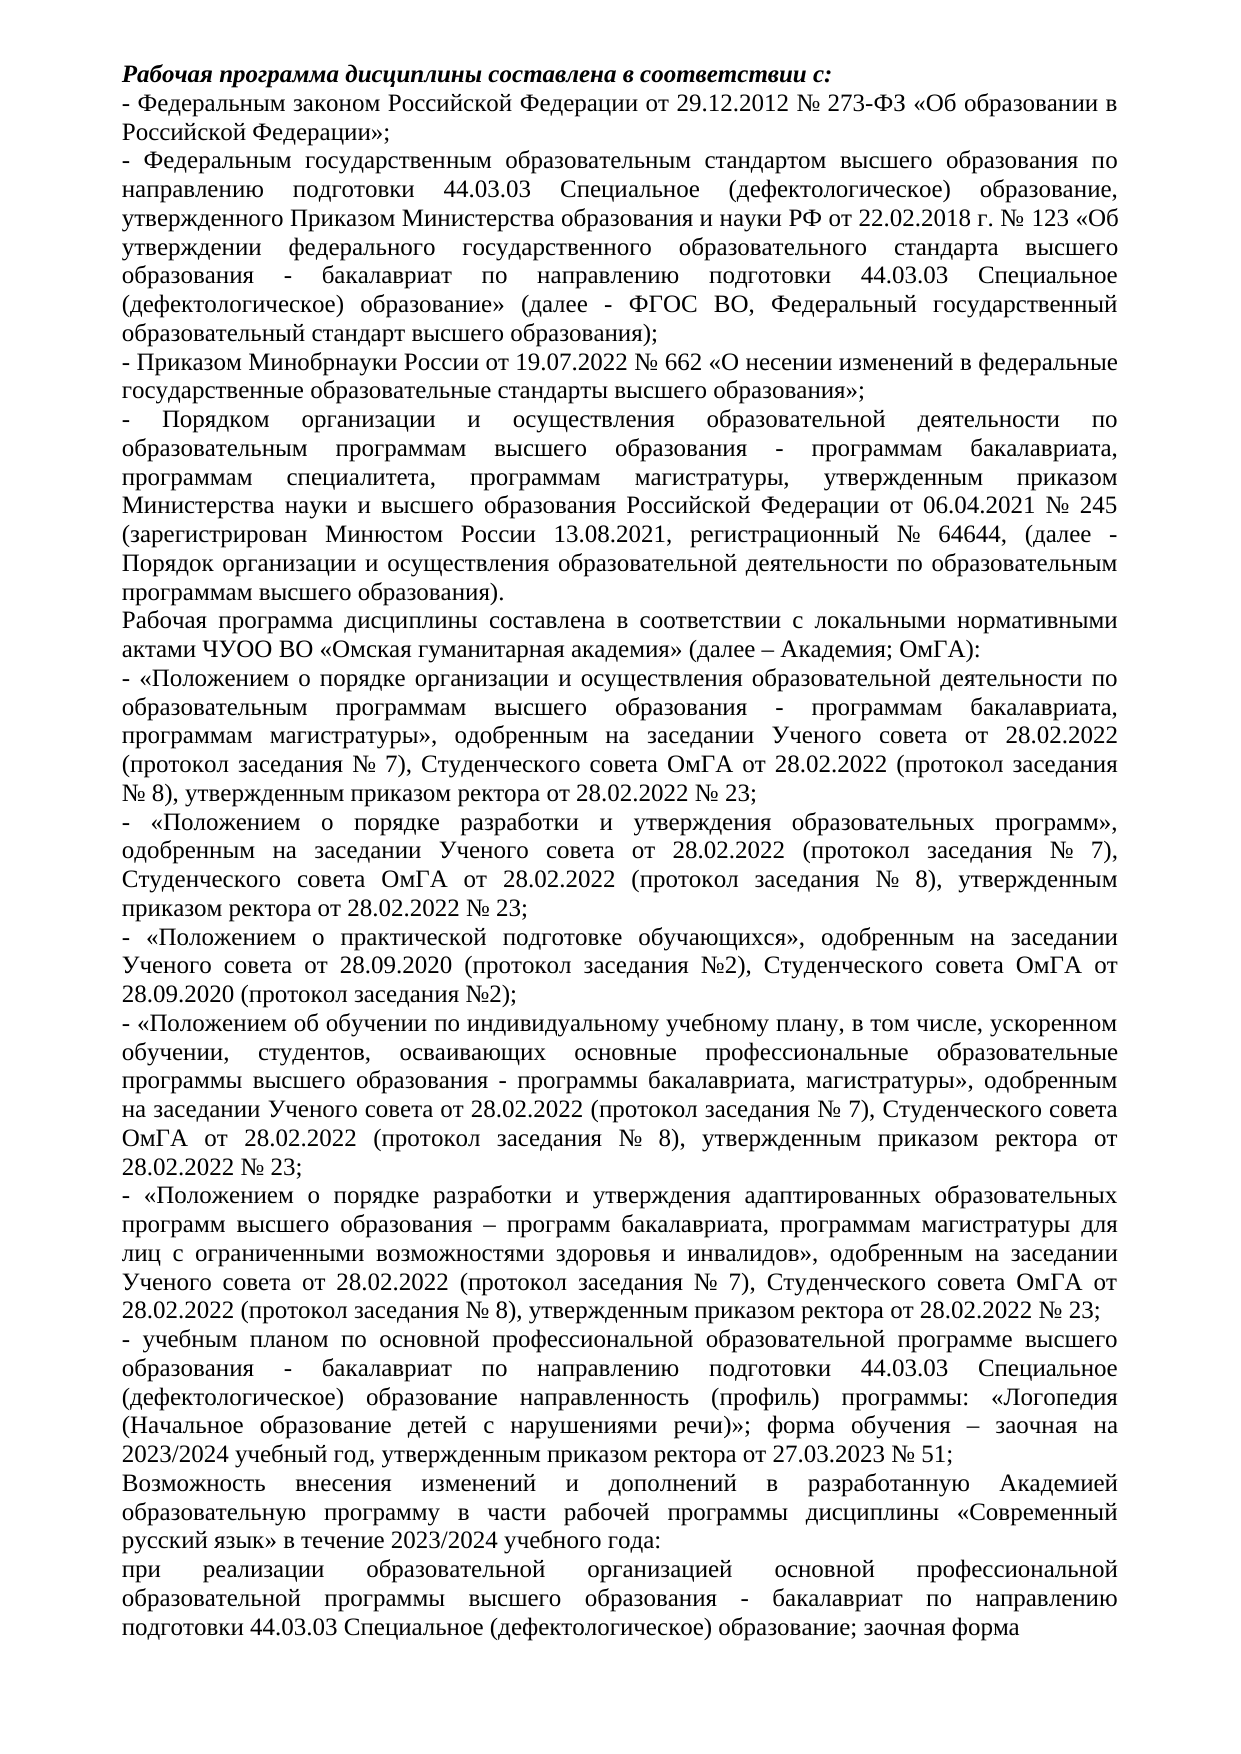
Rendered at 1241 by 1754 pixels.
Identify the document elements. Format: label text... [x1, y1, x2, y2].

table_cell - Федеральным законом Российской Федерации от 29.12.2012 № 273-ФЗ «Об образовании в Российской Федерации»; - Федеральным государственным образовательным стандартом высшего образования по направлению подготовки 44.03.03 Специальное (дефектологическое) образование, утвержденного Приказом Министерства образования и науки РФ от 22.02.2018 г. № 123 «Об утверждении федерального государственного образовательного стандарта высшего образования - бакалавриат по направлению подготовки 44.03.03 Специальное (дефектологическое) образование» (далее - ФГОС ВО, Федеральный государственный образовательный стандарт высшего образования); - Приказом Минобрнауки России от 19.07.2022 № 662 «О несении изменений в федеральные государственные образовательные стандарты высшего образования»; - Порядком организации и осуществления образовательной деятельности по образовательным программам высшего образования - программам бакалавриата, программам специалитета, программам магистратуры, утвержденным приказом Министерства науки и высшего образования Российской Федерации от 06.04.2021 № 245 (зарегистрирован Минюстом России 13.08.2021, регистрационный № 64644, (далее - Порядок организации и осуществления образовательной деятельности по образовательным программам высшего образования). Рабочая программа дисциплины составлена в соответствии с локальными нормативными актами ЧУОО ВО «Омская гуманитарная академия» (далее – Академия; ОмГА): - «Положением о порядке организации и осуществления образовательной деятельности по образовательным программам высшего образования - программам бакалавриата, программам магистратуры», одобренным на заседании Ученого совета от 28.02.2022 (протокол заседания № 7), Студенческого совета ОмГА от 28.02.2022 (протокол заседания № 8), утвержденным приказом ректора от 28.02.2022 № 23; - «Положением о порядке разработки и утверждения образовательных программ», одобренным на заседании Ученого совета от 28.02.2022 (протокол заседания № 7), Студенческого совета ОмГА от 28.02.2022 (протокол заседания № 8), утвержденным приказом ректора от 28.02.2022 № 23; - «Положением о практической подготовке обучающихся», одобренным на заседании Ученого совета от 28.09.2020 (протокол заседания №2), Студенческого совета ОмГА от 28.09.2020 (протокол заседания №2); - «Положением об обучении по индивидуальному учебному плану, в том числе, ускоренном обучении, студентов, осваивающих основные профессиональные образовательные программы высшего образования - программы бакалавриата, магистратуры», одобренным на заседании Ученого совета от 28.02.2022 (протокол заседания № 7), Студенческого совета ОмГА от 28.02.2022 (протокол заседания № 8), утвержденным приказом ректора от 28.02.2022 № 23; - «Положением о порядке разработки и утверждения адаптированных образовательных программ высшего образования – программ бакалавриата, программам магистратуры для лиц с ограниченными возможностями здоровья и инвалидов», одобренным на заседании Ученого совета от 28.02.2022 (протокол заседания № 7), Студенческого совета ОмГА от 28.02.2022 (протокол заседания № 8), утвержденным приказом ректора от 28.02.2022 № 23; - учебным планом по основной профессиональной образовательной программе высшего образования - бакалавриат по направлению подготовки 44.03.03 Специальное (дефектологическое) образование направленность (профиль) программы: «Логопедия (Начальное образование детей с нарушениями речи)»; форма обучения – заочная на 2023/2024 учебный год, утвержденным приказом ректора от 27.03.2023 № 51; Возможность внесения изменений и дополнений в разработанную Академией образовательную программу в части рабочей программы дисциплины «Современный русский язык» в течение 2023/2024 учебного года: при реализации образовательной организацией основной профессиональной образовательной программы высшего образования - бакалавриат по направлению подготовки 44.03.03 Специальное (дефектологическое) образование; заочная форма [118, 88, 1122, 1662]
table_header Рабочая программа дисциплины составлена в соответствии с: [118, 59, 1122, 88]
